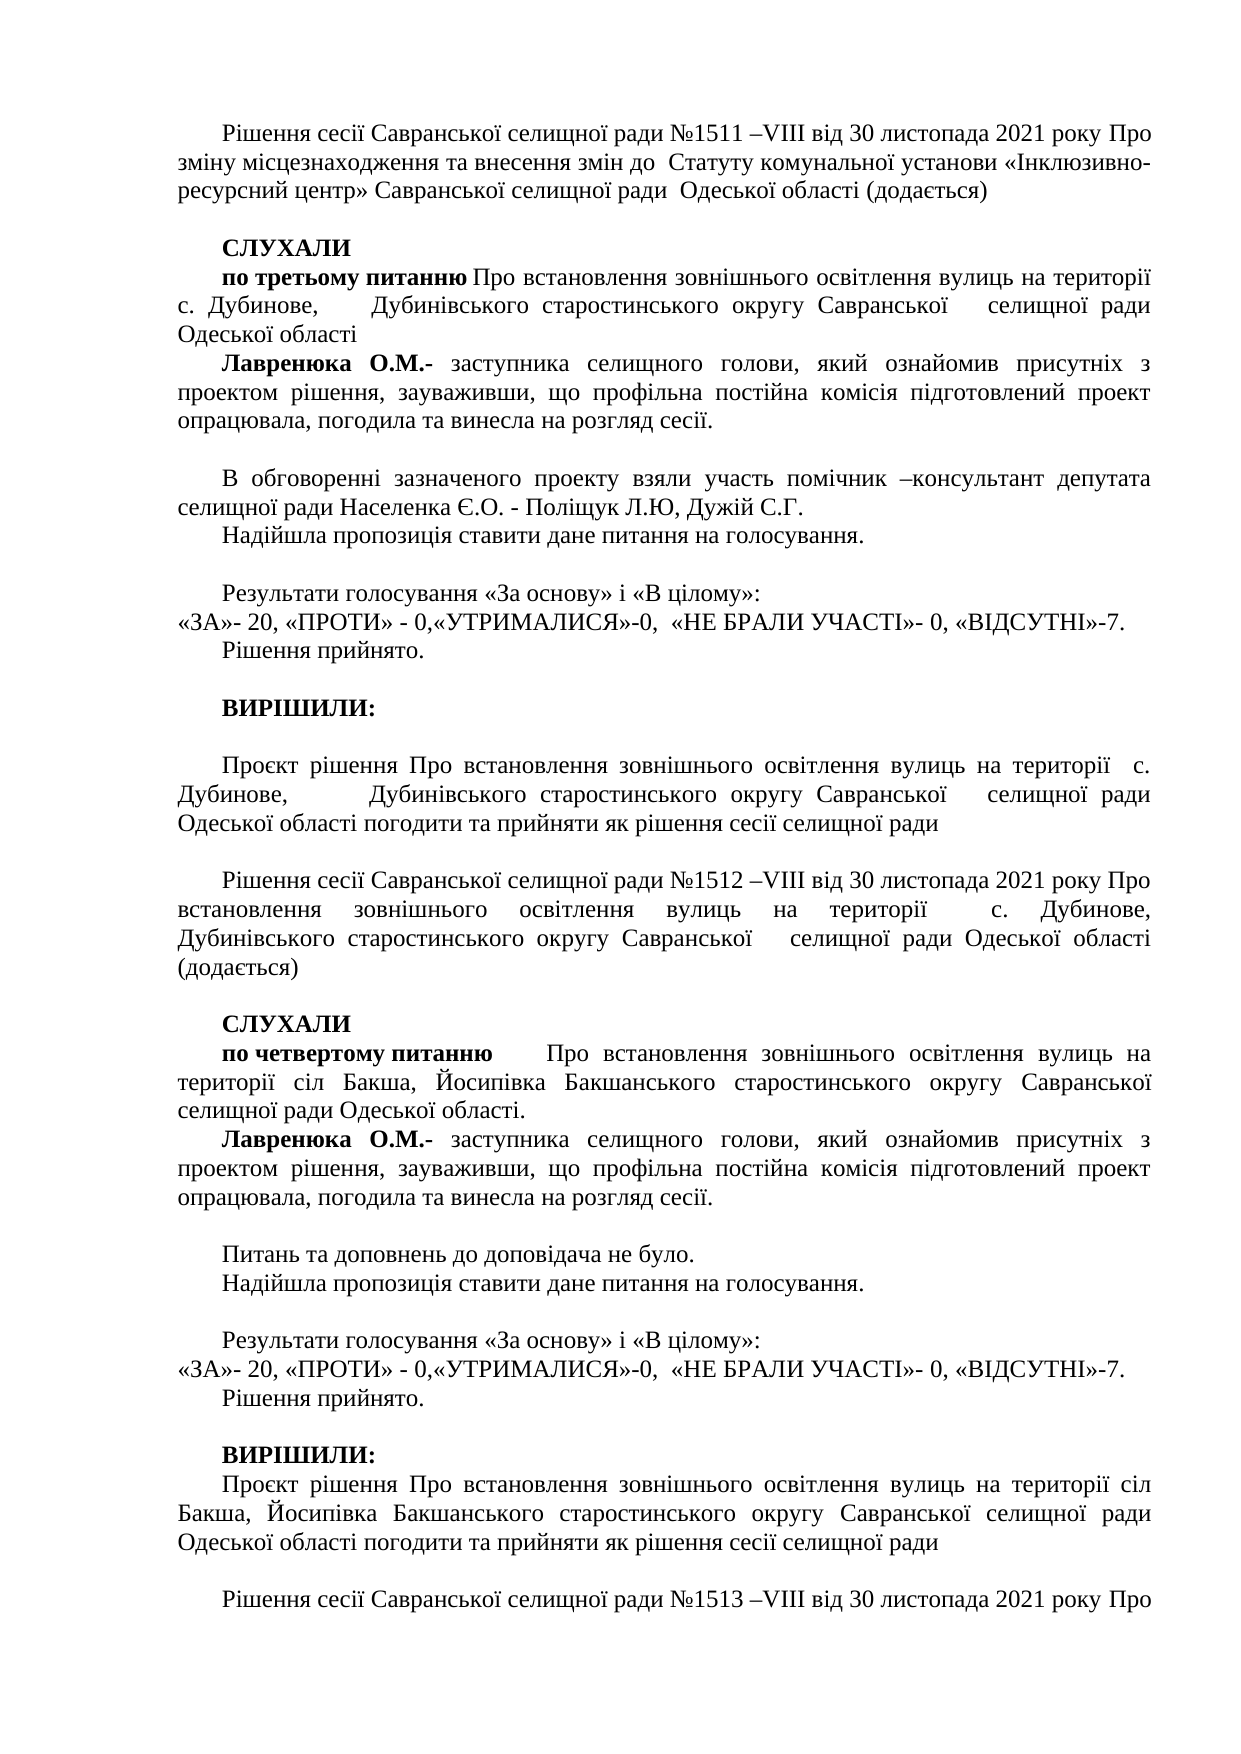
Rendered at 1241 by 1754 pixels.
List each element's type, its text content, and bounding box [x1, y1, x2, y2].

text В обговоренні зазначеного проекту взяли участь помічник –консультант депутата селищної ради Населенка Є.О. - Поліщук Л.Ю, Дужій С.Г. [177, 463, 1152, 521]
text Надійшла пропозиція ставити дане питання на голосування. [177, 521, 1152, 549]
text Надійшла пропозиція ставити дане питання на голосування. [177, 1268, 1152, 1297]
text Лавренюка О.М.- заступника селищного голови, який ознайомив присутніх з проектом рішення, зауваживши, що профільна постійна комісія підготовлений проект опрацювала, погодила та винесла на розгляд сесії. [177, 1124, 1152, 1211]
text Проєкт рішення Про встановлення зовнішнього освітлення вулиць на території сіл Бакша, Йосипівка Бакшанського старостинського округу Савранської селищної ради Одеської області погодити та прийняти як рішення сесії селищної ради [177, 1469, 1152, 1556]
text Рішення сесії Савранської селищної ради №1511 –VIII від 30 листопада 2021 року Про зміну місцезнаходження та внесення змін до Статуту комунальної установи «Інклюзивно-ресурсний центр» Савранської селищної ради Одеської області (додається) [177, 118, 1152, 204]
text Рішення прийнято. [177, 636, 1152, 664]
text Рішення прийнято. [177, 1383, 1152, 1412]
text Результати голосування «За основу» і «В цілому»: [177, 578, 1152, 607]
text ВИРІШИЛИ: [177, 693, 1152, 722]
text «ЗА»- 20, «ПРОТИ» - 0,«УТРИМАЛИСЯ»-0, «НЕ БРАЛИ УЧАСТІ»- 0, «ВІДСУТНІ»-7. [177, 607, 1152, 636]
text Лавренюка О.М.- заступника селищного голови, який ознайомив присутніх з проектом рішення, зауваживши, що профільна постійна комісія підготовлений проект опрацювала, погодила та винесла на розгляд сесії. [177, 348, 1152, 434]
text СЛУХАЛИ [177, 233, 1152, 262]
text Рішення сесії Савранської селищної ради №1512 –VIII від 30 листопада 2021 року Про встановлення зовнішнього освітлення вулиць на території с. Дубинове, Дубинівського старостинського округу Савранської селищної ради Одеської області (додається) [177, 866, 1152, 981]
text по третьому питанню Про встановлення зовнішнього освітлення вулиць на території с. Дубинове, Дубинівського старостинського округу Савранської селищної ради Одеської області [177, 262, 1152, 348]
text Результати голосування «За основу» і «В цілому»: [177, 1326, 1152, 1354]
text «ЗА»- 20, «ПРОТИ» - 0,«УТРИМАЛИСЯ»-0, «НЕ БРАЛИ УЧАСТІ»- 0, «ВІДСУТНІ»-7. [177, 1354, 1152, 1383]
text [177, 1584, 1152, 1613]
text ВИРІШИЛИ: [177, 1441, 1152, 1469]
text Проєкт рішення Про встановлення зовнішнього освітлення вулиць на території с. Дубинове, Дубинівського старостинського округу Савранської селищної ради Одеської області погодити та прийняти як рішення сесії селищної ради [177, 751, 1152, 837]
text СЛУХАЛИ [177, 1009, 1152, 1038]
text по четвертому питанню Про встановлення зовнішнього освітлення вулиць на території сіл Бакша, Йосипівка Бакшанського старостинського округу Савранської селищної ради Одеської області. [177, 1038, 1152, 1124]
text Питань та доповнень до доповідача не було. [177, 1239, 1152, 1268]
